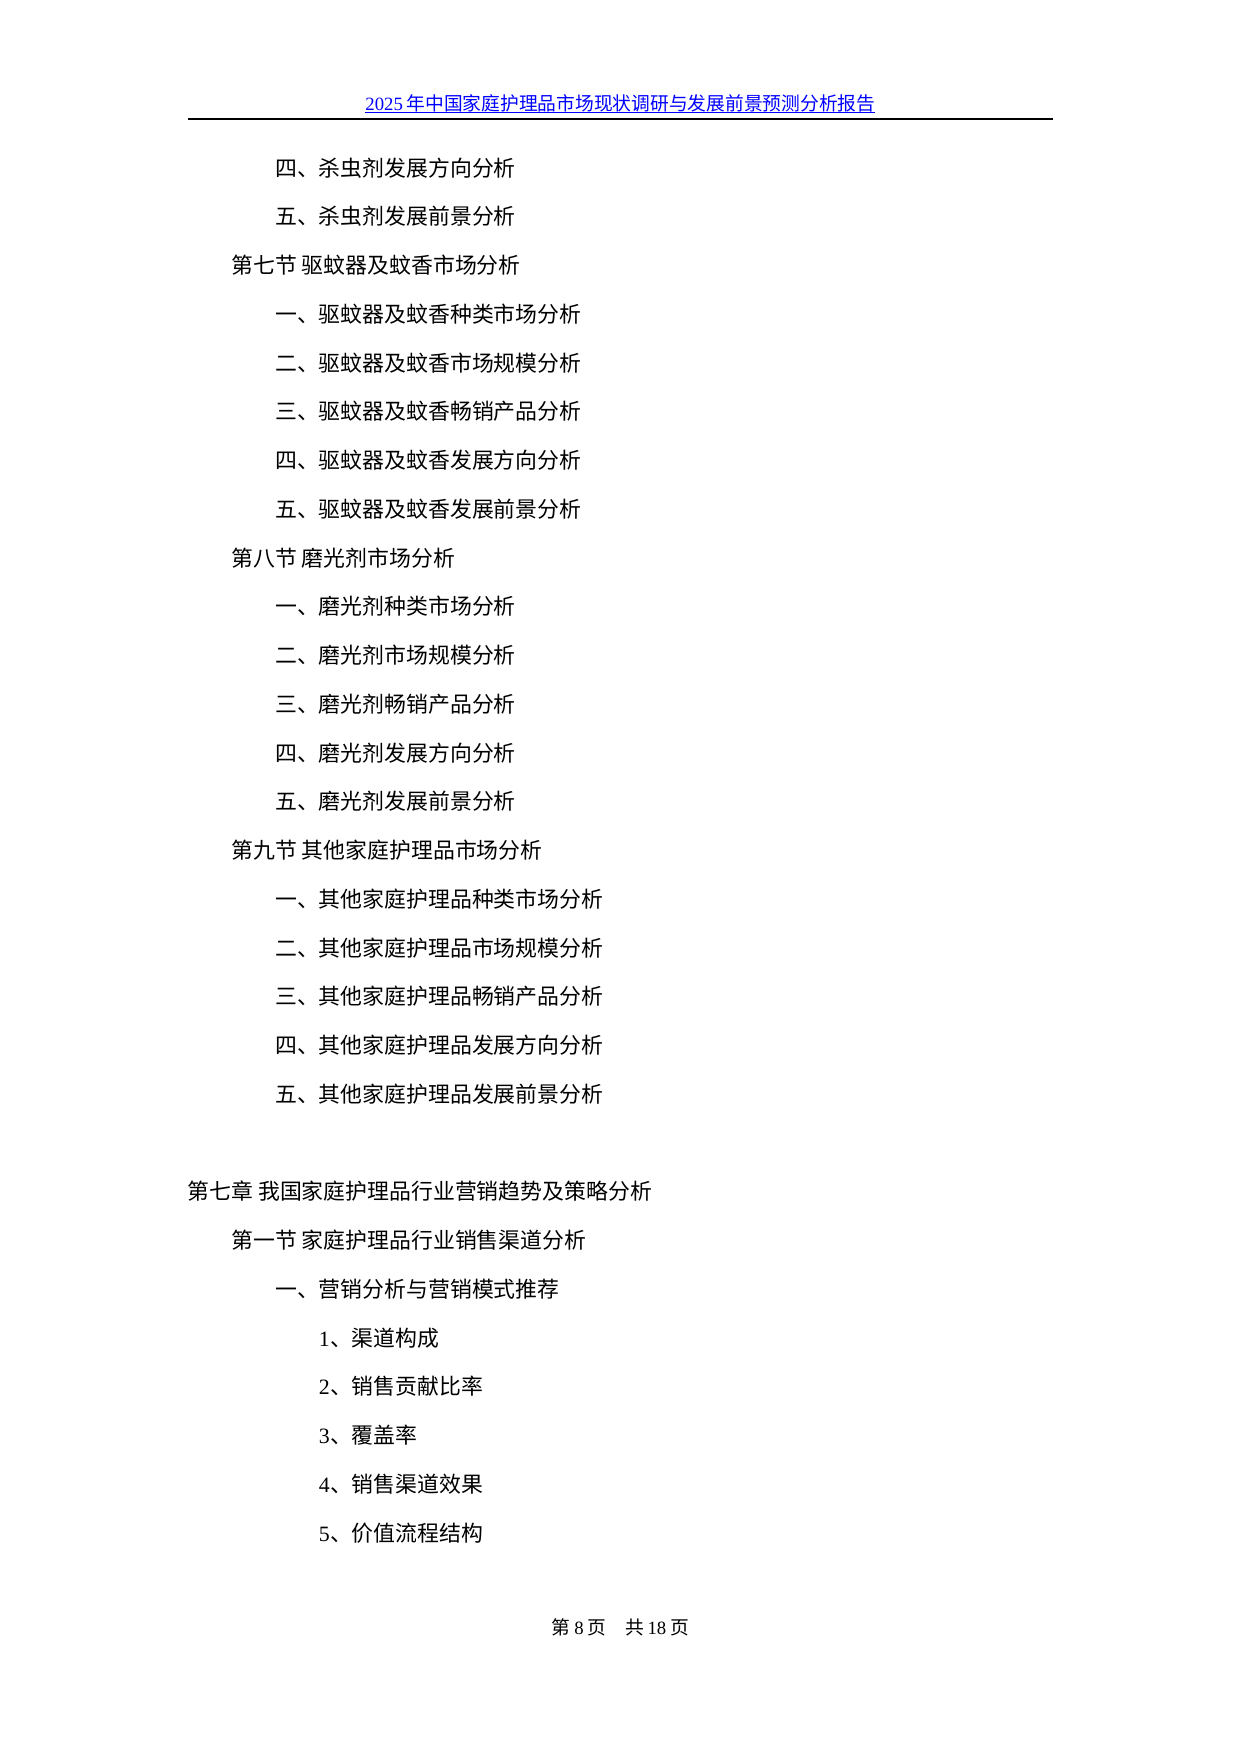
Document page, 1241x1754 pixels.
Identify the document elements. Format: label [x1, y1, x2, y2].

text [187, 150, 1053, 1548]
